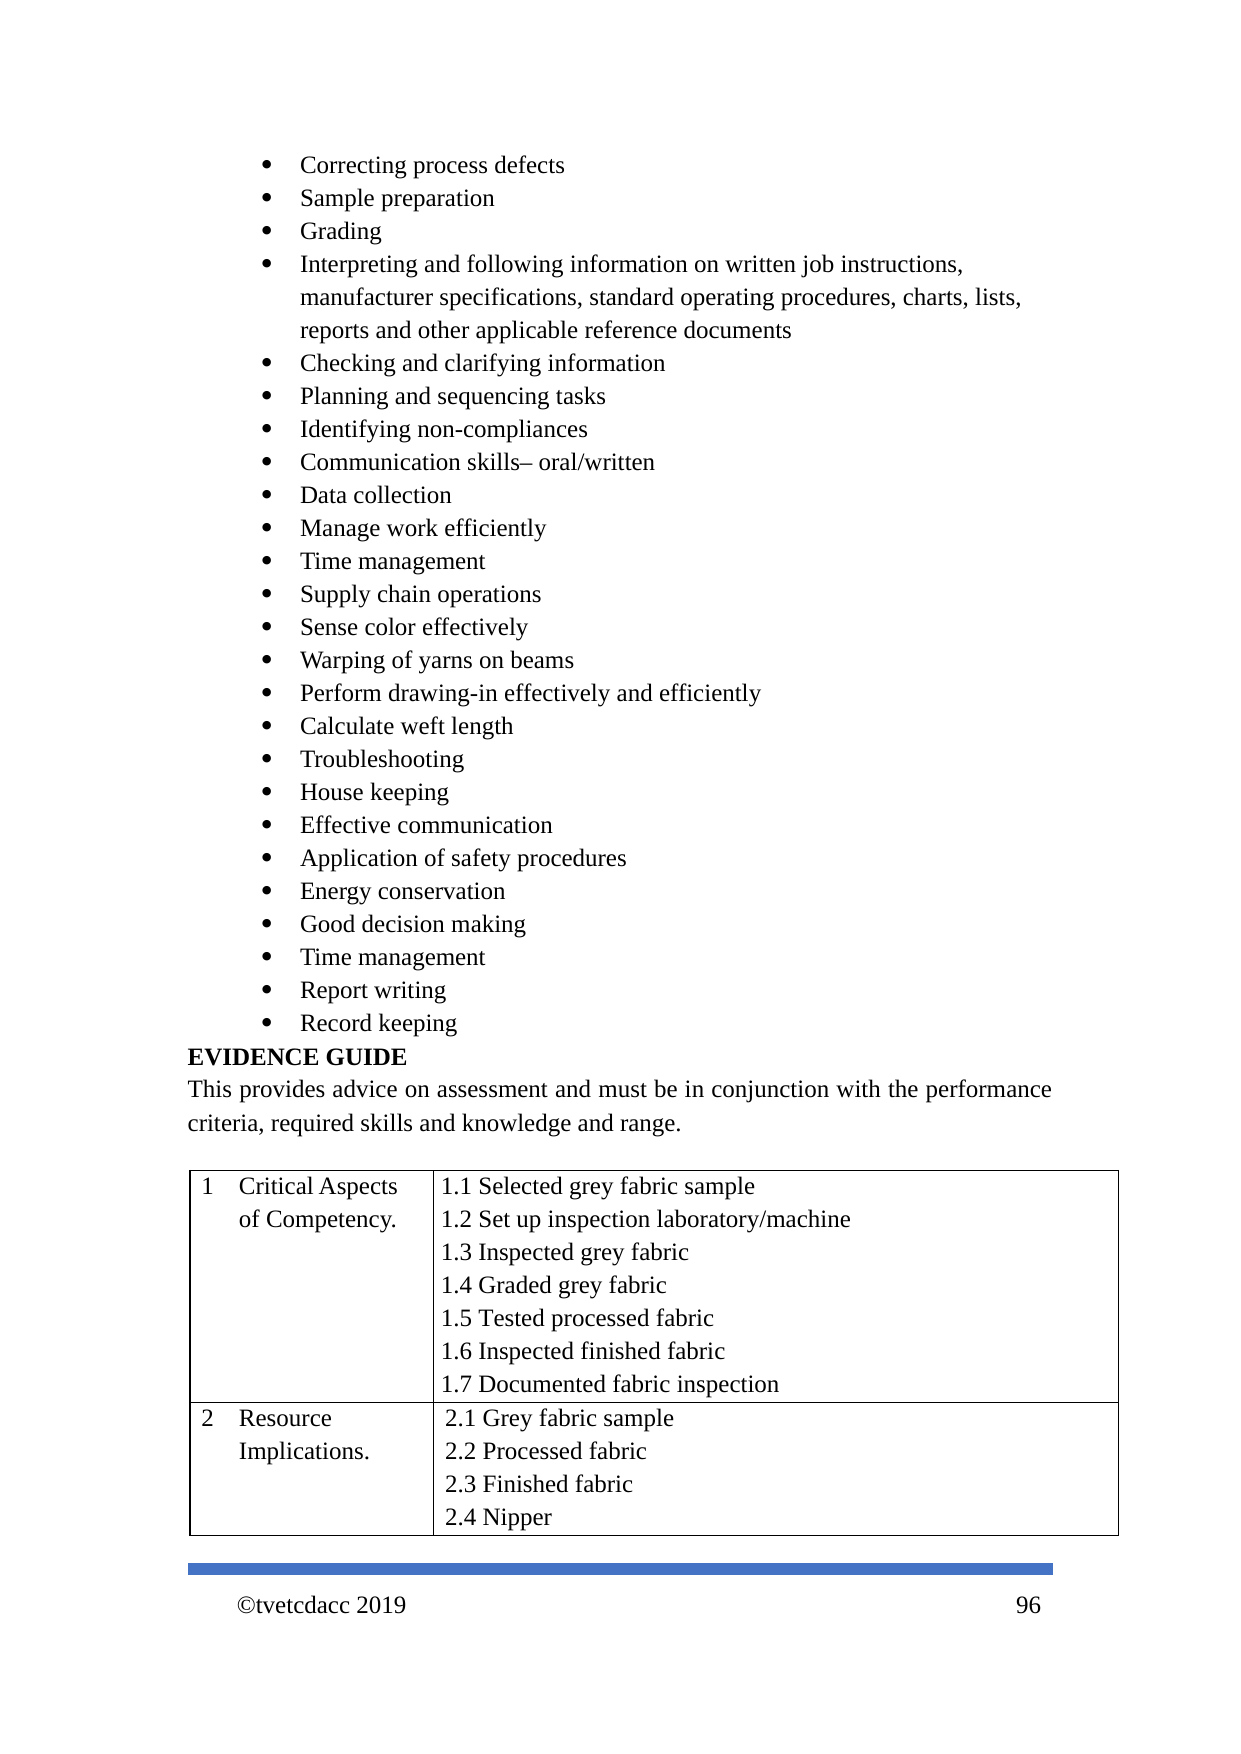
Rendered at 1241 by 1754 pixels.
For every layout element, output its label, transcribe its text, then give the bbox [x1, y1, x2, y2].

list Planning and sequencing tasks [262, 381, 1053, 410]
list Checking and clarifying information [262, 348, 1053, 377]
list Warping of yarns on beams [262, 645, 1053, 674]
list Time management [262, 942, 1053, 971]
list Report writing [262, 976, 1053, 1004]
list Good decision making [262, 909, 1053, 938]
list Sample preparation [262, 183, 1053, 212]
list Time management [262, 546, 1053, 575]
list Perform drawing-in effectively and efficiently [262, 678, 1053, 707]
list Calculate weft length [262, 711, 1053, 740]
list Supply chain operations [262, 579, 1053, 608]
list Data collection [262, 480, 1053, 509]
text EVIDENCE GUIDE [187, 1042, 1053, 1070]
table_header Selected grey fabric sample Set up inspection laboratory/machine Inspected grey fabric Graded grey fabric Tested processed fabric Inspected finished fabric Documented fabric inspection [434, 1171, 1118, 1402]
list Identifying non-compliances [262, 414, 1053, 443]
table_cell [434, 1403, 1118, 1535]
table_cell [191, 1403, 433, 1535]
list Effective communication [262, 810, 1053, 839]
text This provides advice on assessment and must be in conjunction with the performance criteria, required skills and knowledge and range. [187, 1074, 1053, 1136]
list Application of safety procedures [262, 843, 1053, 872]
list Manage work efficiently [262, 513, 1053, 542]
list Communication skills– oral/written [262, 447, 1053, 476]
list Grading [262, 216, 1053, 245]
table_header Critical Aspects of Competency. [191, 1171, 433, 1402]
list Record keeping [262, 1008, 1053, 1037]
list Energy conservation [262, 876, 1053, 905]
list Correcting process defects [262, 150, 1053, 179]
list Troubleshooting [262, 744, 1053, 773]
list Interpreting and following information on written job instructions, manufacturer specifications, standard operating procedures, charts, lists, reports and other applicable reference documents [262, 249, 1053, 344]
list Sense color effectively [262, 612, 1053, 641]
list House keeping [262, 777, 1053, 806]
